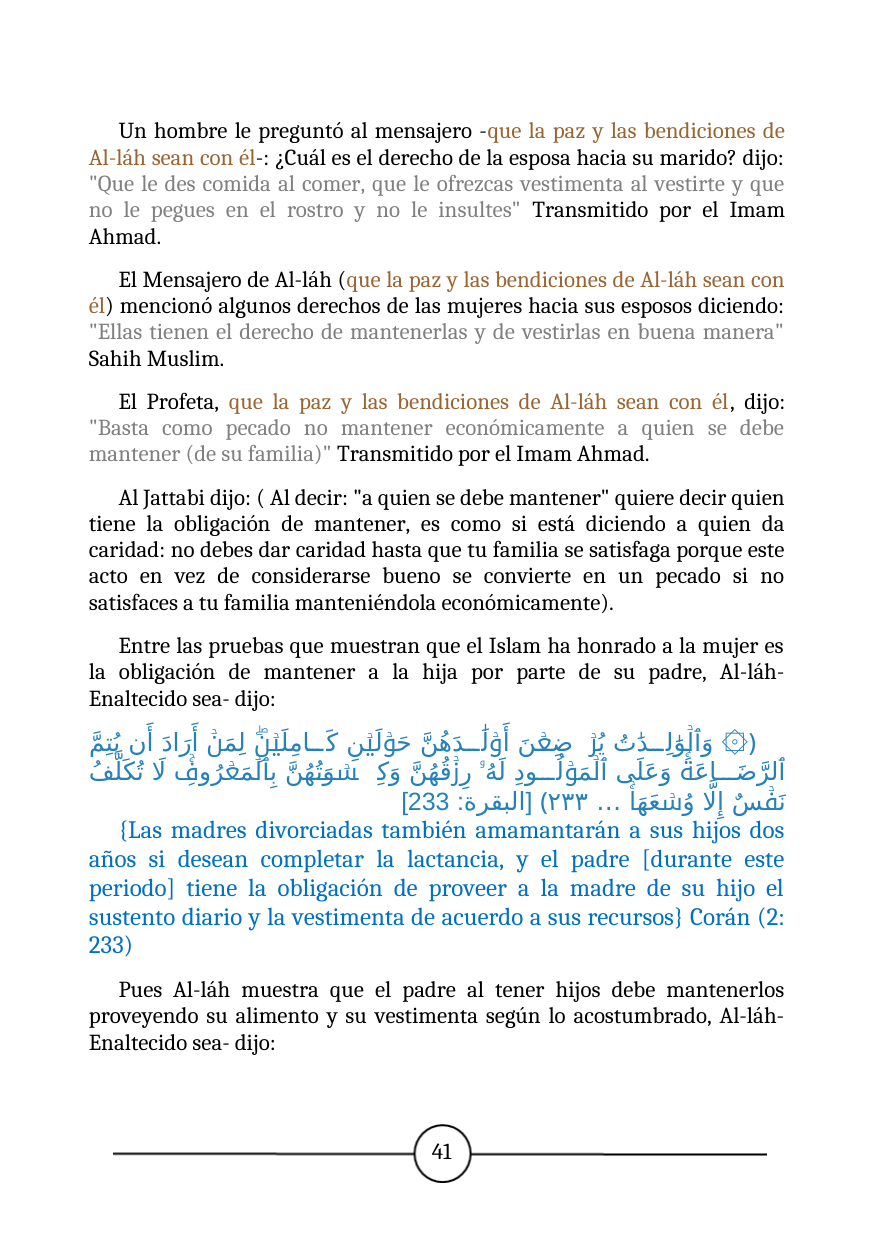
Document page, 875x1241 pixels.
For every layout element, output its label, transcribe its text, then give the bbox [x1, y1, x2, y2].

text Un hombre le preguntó al mensajero -que la paz y las bendiciones de Al-láh sean con él-: ¿Cuál es el derecho de la esposa hacia su marido? dijo: "Que le des comida al comer, que le ofrezcas vestimenta al vestirte y que no le pegues en el rostro y no le insultes" Transmitido por el Imam Ahmad. [89, 118, 785, 250]
text Al Jattabi dijo: ( Al decir: "a quien se debe mantener" quiere decir quien tiene la obligación de mantener, es como si está diciendo a quien da caridad: no debes dar caridad hasta que tu familia se satisfaga porque este acto en vez de considerarse bueno se convierte en un pecado si no satisfaces a tu familia manteniéndola económicamente). [89, 484, 785, 616]
picture [112, 1124, 768, 1183]
text El Profeta, que la paz y las bendiciones de Al-láh sean con él, dijo: "Basta como pecado no mantener económicamente a quien se debe mantener (de su familia)" Transmitido por el Imam Ahmad. [89, 388, 785, 468]
text El Mensajero de Al-láh (que la paz y las bendiciones de Al-láh sean con él) mencionó algunos derechos de las mujeres hacia sus esposos diciendo: "Ellas tienen el derecho de mantenerlas y de vestirlas en buena manera" Sahih Muslim. [89, 266, 785, 372]
text Entre las pruebas que muestran que el Islam ha honrado a la mujer es la obligación de mantener a la hija por parte de su padre, Al-láh- Enaltecido sea- dijo: [89, 633, 785, 712]
text Pues Al-láh muestra que el padre al tener hijos debe mantenerlos proveyendo su alimento y su vestimenta según lo acostumbrado, Al-láh- Enaltecido sea- dijo: [89, 977, 785, 1056]
text ﴿۞ وَٱلۡوَٰلِدَٰتُ يُرۡضِعۡنَ أَوۡلَٰدَهُنَّ حَوۡلَيۡنِ كَامِلَيۡنِۖ لِمَنۡ أَرَادَ أَن يُتِمَّ ٱلرَّضَاعَةَۚ وَعَلَى ٱلۡمَوۡلُودِ لَهُۥ رِزۡقُهُنَّ وَكِسۡوَتُهُنَّ بِٱلۡمَعۡرُوفِۚ لَا تُكَلَّفُ نَفۡسٌ إِلَّا وُسۡعَهَاۚ … ٢٣٣﴾ [البقرة: 233] [89, 728, 785, 816]
text {Las madres divorciadas también amamantarán a sus hijos dos años si desean completar la lactancia, y el padre [durante este periodo] tiene la obligación de proveer a la madre de su hijo el sustento diario y la vestimenta de acuerdo a sus recursos} Corán (2: 233) [89, 816, 785, 960]
